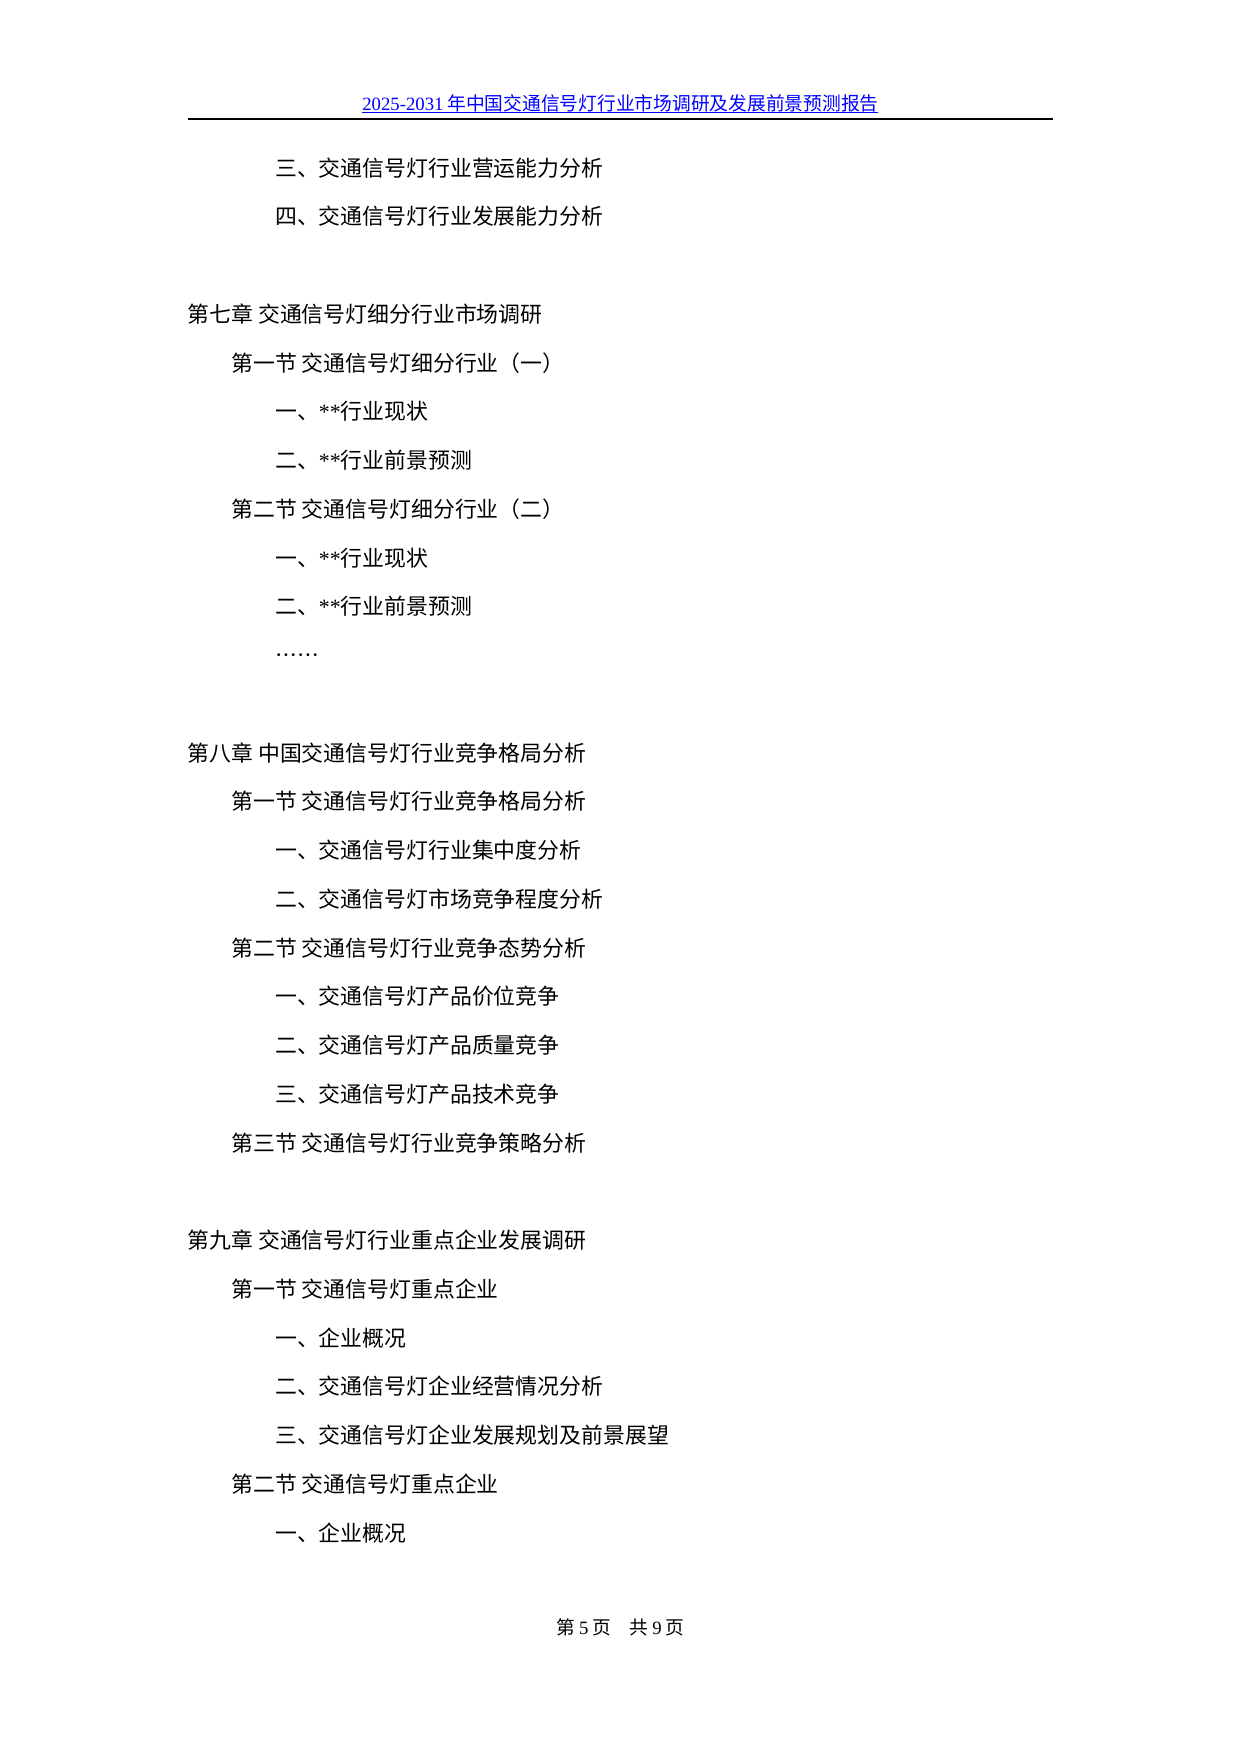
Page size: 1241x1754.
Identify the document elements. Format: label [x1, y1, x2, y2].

text [187, 150, 1053, 1548]
